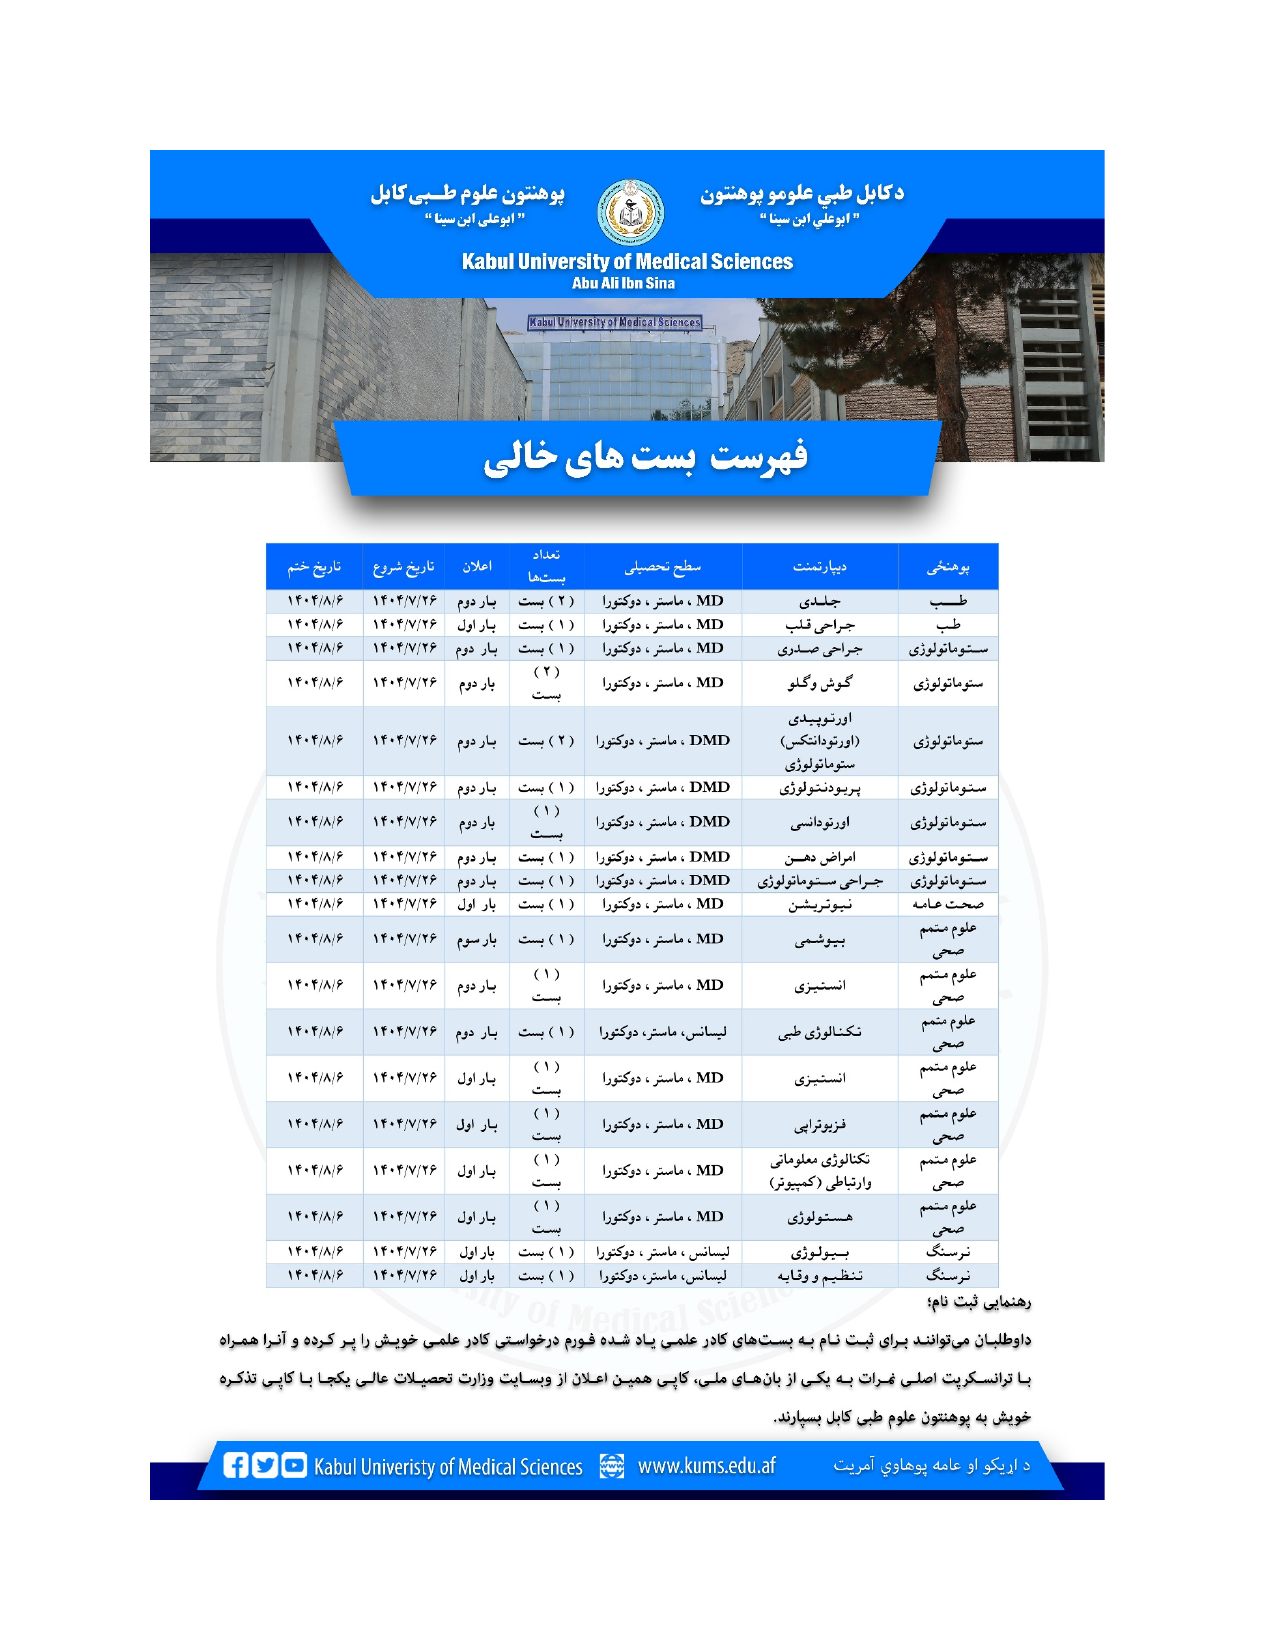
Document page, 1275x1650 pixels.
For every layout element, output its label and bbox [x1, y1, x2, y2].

picture [150, 150, 1105, 1500]
